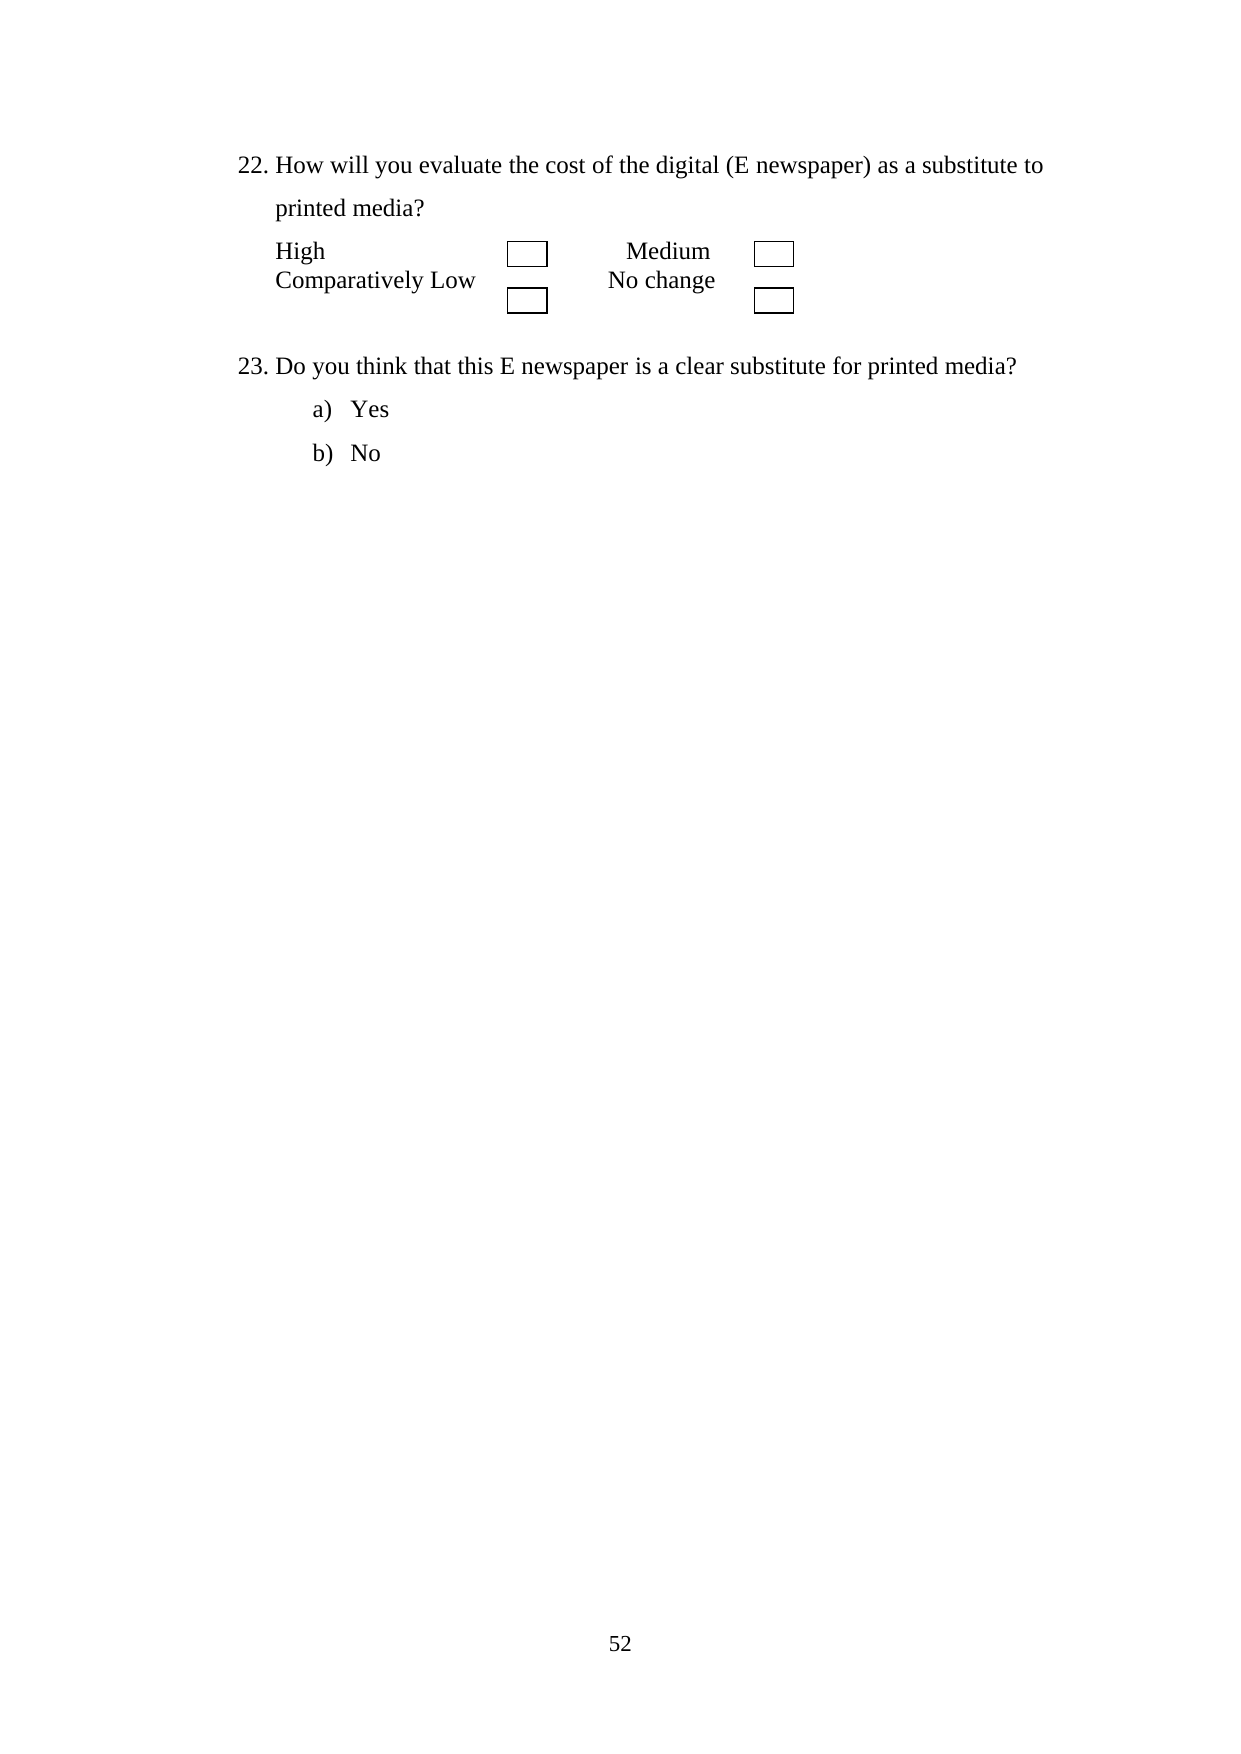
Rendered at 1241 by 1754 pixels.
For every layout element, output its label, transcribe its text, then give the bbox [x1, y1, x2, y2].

text Comparatively Low No change [275, 265, 1090, 294]
list How will you evaluate the cost of the digital (E newspaper) as a substitute to printed media? [238, 150, 1057, 222]
list No [312, 438, 1090, 466]
list Yes [312, 394, 1090, 423]
list Do you think that this E newspaper is a clear substitute for printed media? [238, 351, 1090, 380]
text High Medium [275, 236, 1090, 265]
